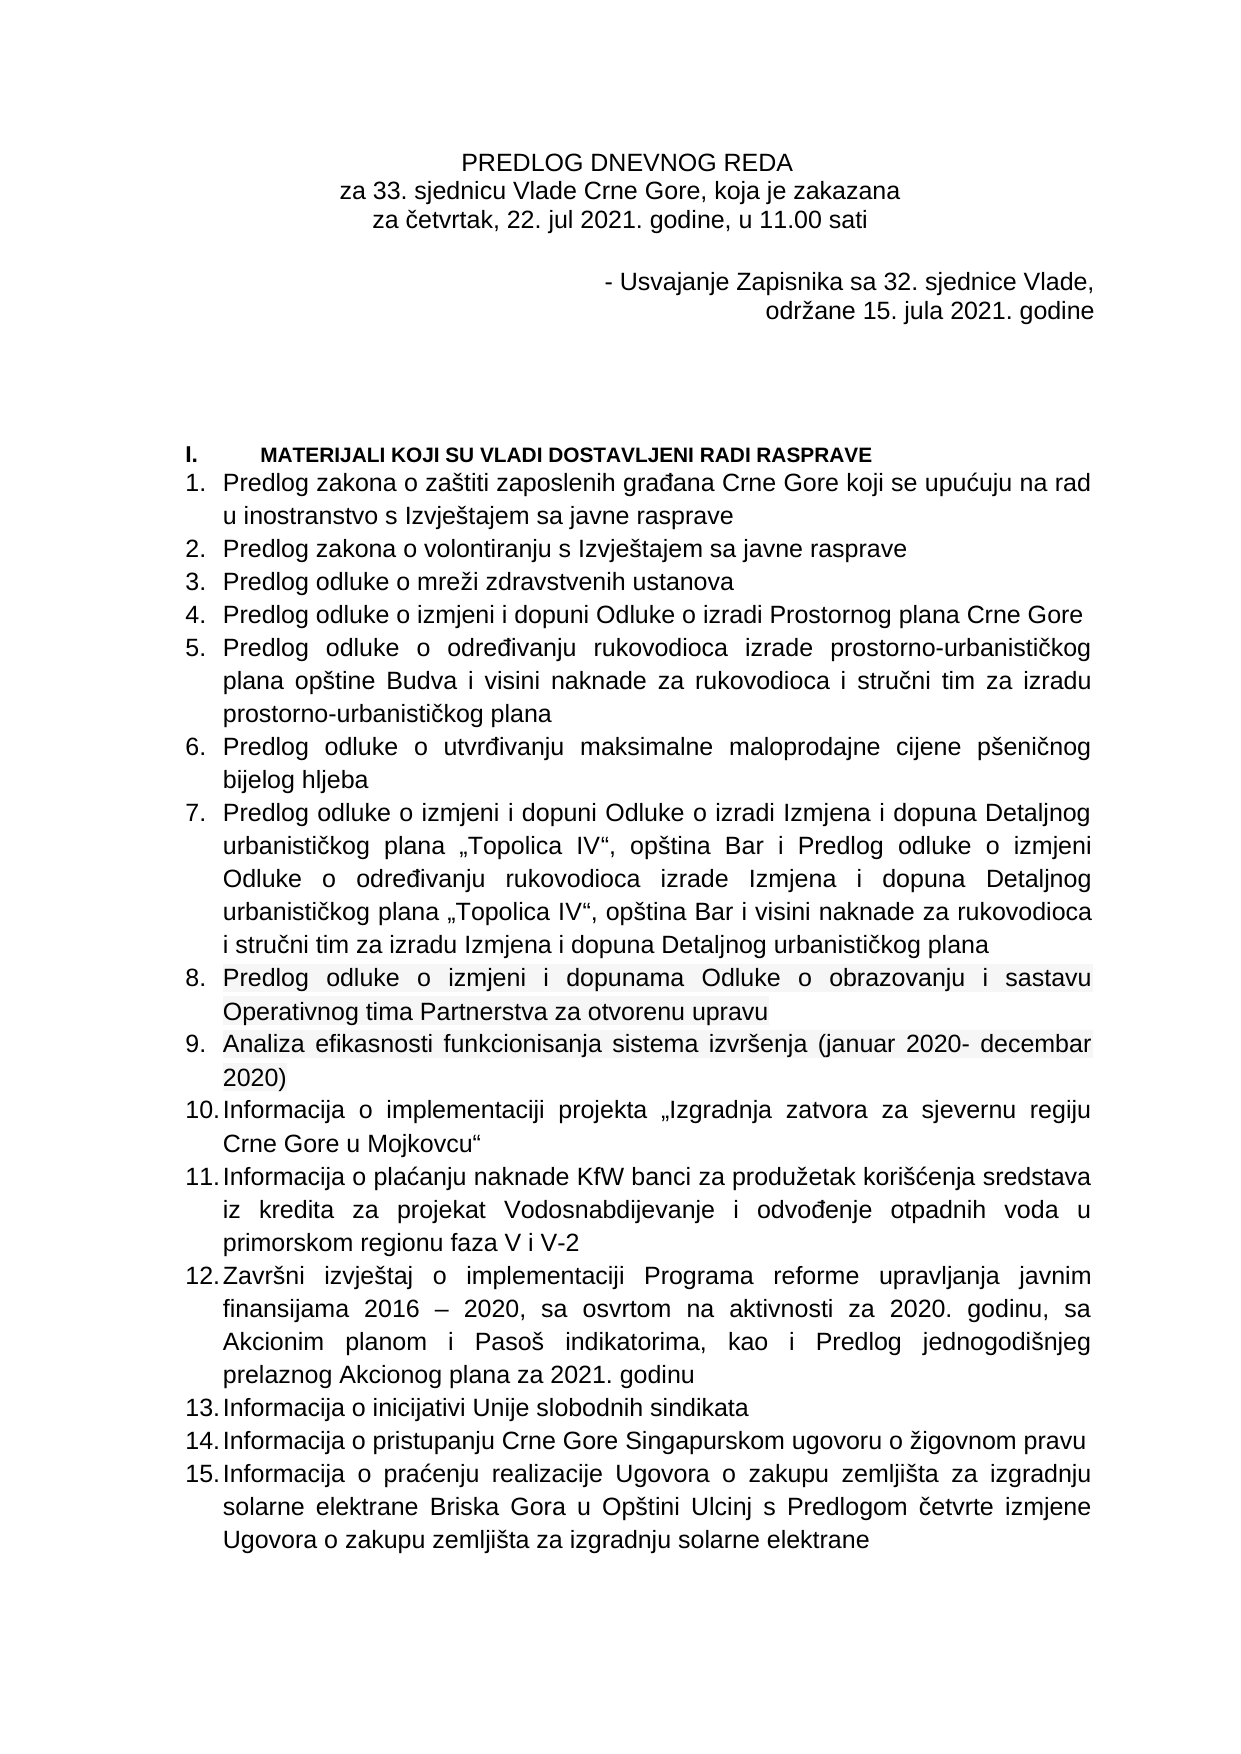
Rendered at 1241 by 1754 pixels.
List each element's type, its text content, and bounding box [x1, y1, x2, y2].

list Informacija o praćenju realizacije Ugovora o zakupu zemljišta za izgradnju solarne elektrane Briska Gora u Opštini Ulcinj s Predlogom četvrte izmjene Ugovora o zakupu zemljišta za izgradnju solarne elektrane [185, 1459, 1093, 1553]
list Završni izvještaj o implementaciji Programa reforme upravljanja javnim finansijama 2016 – 2020, sa osvrtom na aktivnosti za 2020. godinu, sa Akcionim planom i Pasoš indikatorima, kao i Predlog jednogodišnjeg prelaznog Akcionog plana za 2021. godinu [185, 1261, 1093, 1388]
list Informacija o pristupanju Crne Gore Singapurskom ugovoru o žigovnom pravu [185, 1426, 1093, 1454]
text za četvrtak, 22. jul 2021. godine, u 11.00 sati [148, 205, 1093, 234]
list Predlog zakona o volontiranju s Izvještajem sa javne rasprave [185, 534, 1093, 563]
list Predlog zakona o zaštiti zaposlenih građana Crne Gore koji se upućuju na rad u inostranstvo s Izvještajem sa javne rasprave [185, 468, 1093, 530]
text PREDLOG DNEVNOG REDA [148, 148, 1093, 176]
list Informacija o implementaciji projekta „Izgradnja zatvora za sjevernu regiju Crne Gore u Mojkovcu“ [185, 1096, 1093, 1157]
text za 33. sjednicu Vlade Crne Gore, koja je zakazana [148, 176, 1093, 205]
list Predlog odluke o utvrđivanju maksimalne maloprodajne cijene pšeničnog bijelog hljeba [185, 732, 1093, 794]
list Predlog odluke o izmjeni i dopunama Odluke o obrazovanju i sastavu Operativnog tima Partnerstva za otvorenu upravu [185, 963, 1093, 1025]
list Analiza efikasnosti funkcionisanja sistema izvršenja (januar 2020- decembar 2020) [185, 1029, 1093, 1091]
list Predlog odluke o mreži zdravstvenih ustanova [185, 567, 1093, 596]
text - Usvajanje Zapisnika sa 32. sjednice Vlade, [223, 267, 1095, 296]
list MATERIJALI KOJI SU VLADI DOSTAVLJENI RADI RASPRAVE [185, 439, 1093, 468]
list Informacija o inicijativi Unije slobodnih sindikata [185, 1393, 1093, 1421]
text održane 15. jula 2021. godine [223, 296, 1095, 324]
list Predlog odluke o izmjeni i dopuni Odluke o izradi Prostornog plana Crne Gore [185, 600, 1093, 629]
list Informacija o plaćanju naknade KfW banci za produžetak korišćenja sredstava iz kredita za projekat Vodosnabdijevanje i odvođenje otpadnih voda u primorskom regionu faza V i V-2 [185, 1162, 1093, 1256]
list Predlog odluke o izmjeni i dopuni Odluke o izradi Izmjena i dopuna Detaljnog urbanističkog plana „Topolica IV“, opština Bar i Predlog odluke o izmjeni Odluke o određivanju rukovodioca izrade Izmjena i dopuna Detaljnog urbanističkog plana „Topolica IV“, opština Bar i visini naknade za rukovodioca i stručni tim za izradu Izmjena i dopuna Detaljnog urbanističkog plana [185, 798, 1093, 959]
list Predlog odluke o određivanju rukovodioca izrade prostorno-urbanističkog plana opštine Budva i visini naknade za rukovodioca i stručni tim za izradu prostorno-urbanističkog plana [185, 633, 1093, 728]
